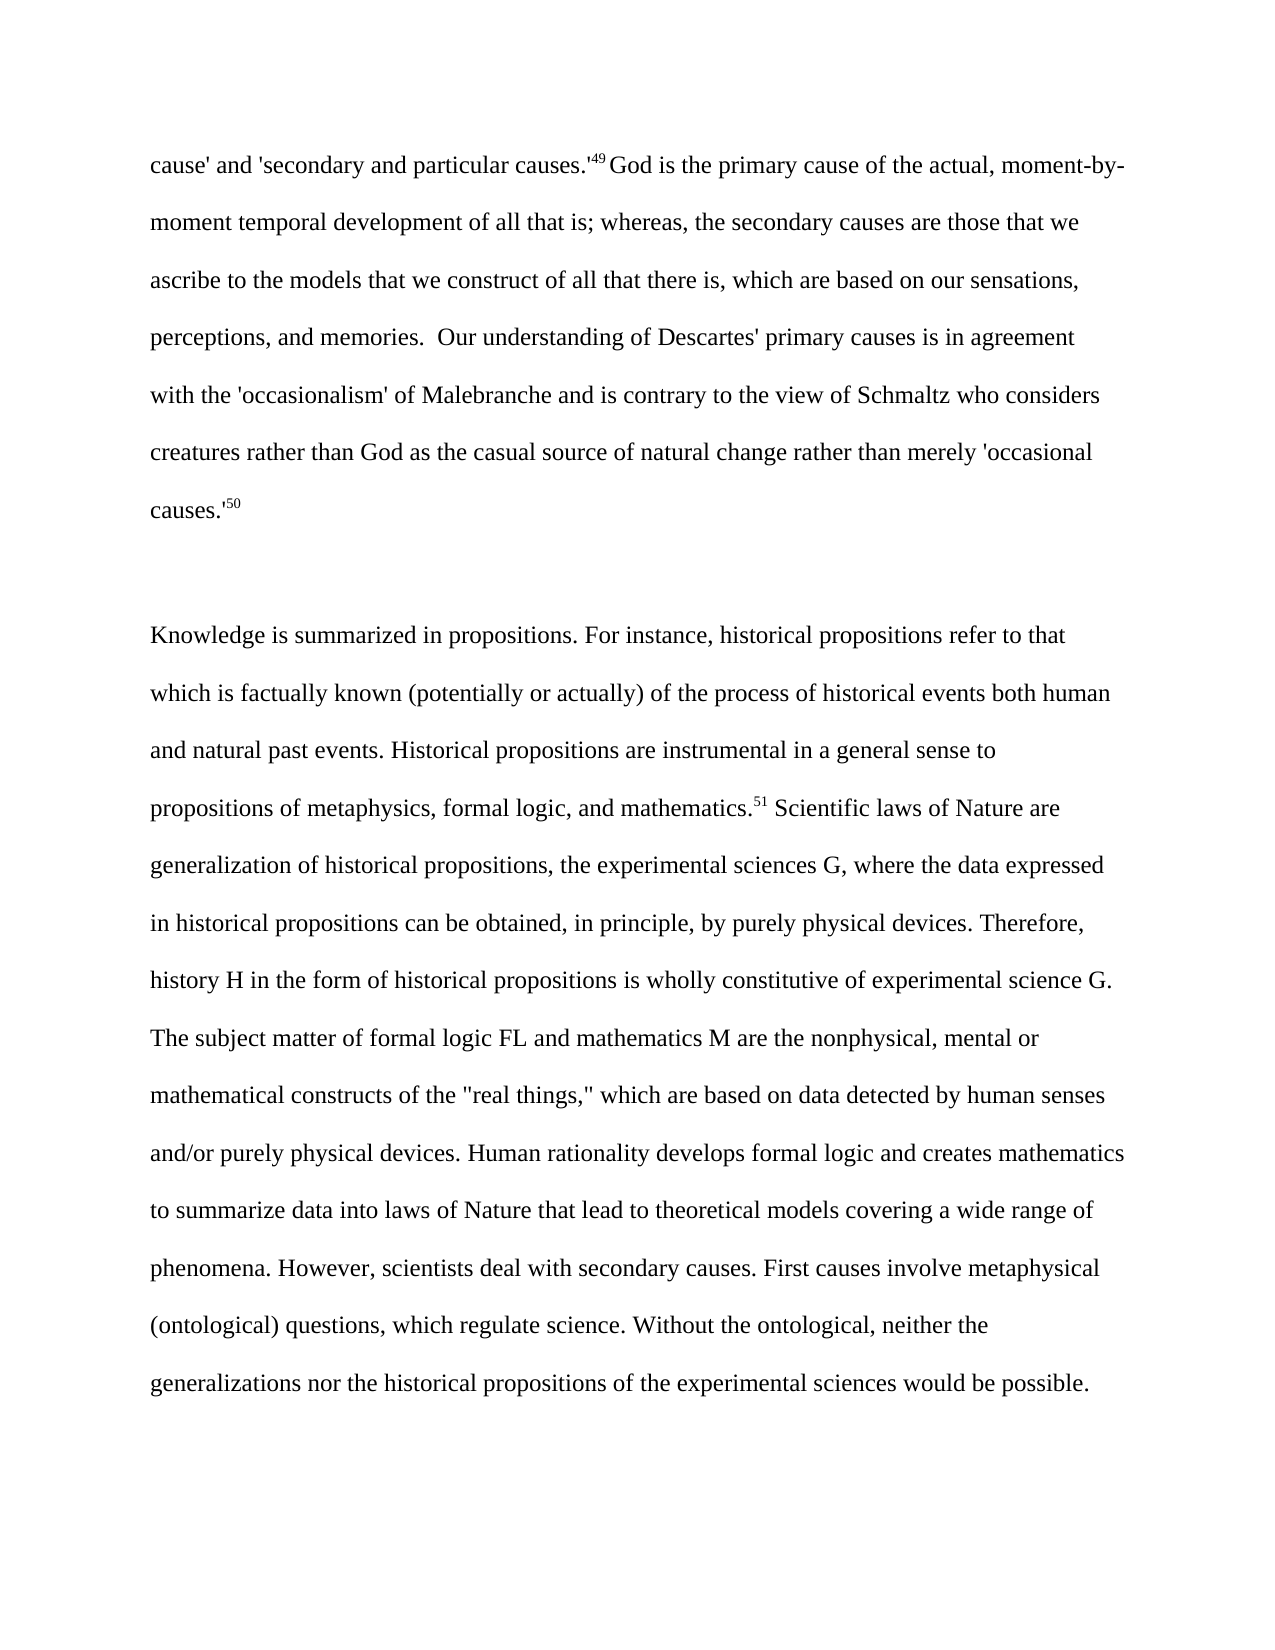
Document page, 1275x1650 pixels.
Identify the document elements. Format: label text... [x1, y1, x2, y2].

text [150, 150, 1125, 524]
text Knowledge is summarized in propositions. For instance, historical propositions refer to that which is factually known (potentially or actually) of the process of historical events both human and natural past events. Historical propositions are instrumental in a general sense to propositions of metaphysics, formal logic, and mathematics.51 Scientific laws of Nature are generalization of historical propositions, the experimental sciences G, where the data expressed in historical propositions can be obtained, in principle, by purely physical devices. Therefore, history H in the form of historical propositions is wholly constitutive of experimental science G. The subject matter of formal logic FL and mathematics M are the nonphysical, mental or mathematical constructs of the "real things," which are based on data detected by human senses and/or purely physical devices. Human rationality develops formal logic and creates mathematics to summarize data into laws of Nature that lead to theoretical models covering a wide range of phenomena. However, scientists deal with secondary causes. First causes involve metaphysical (ontological) questions, which regulate science. Without the ontological, neither the generalizations nor the historical propositions of the experimental sciences would be possible. [150, 620, 1125, 1397]
